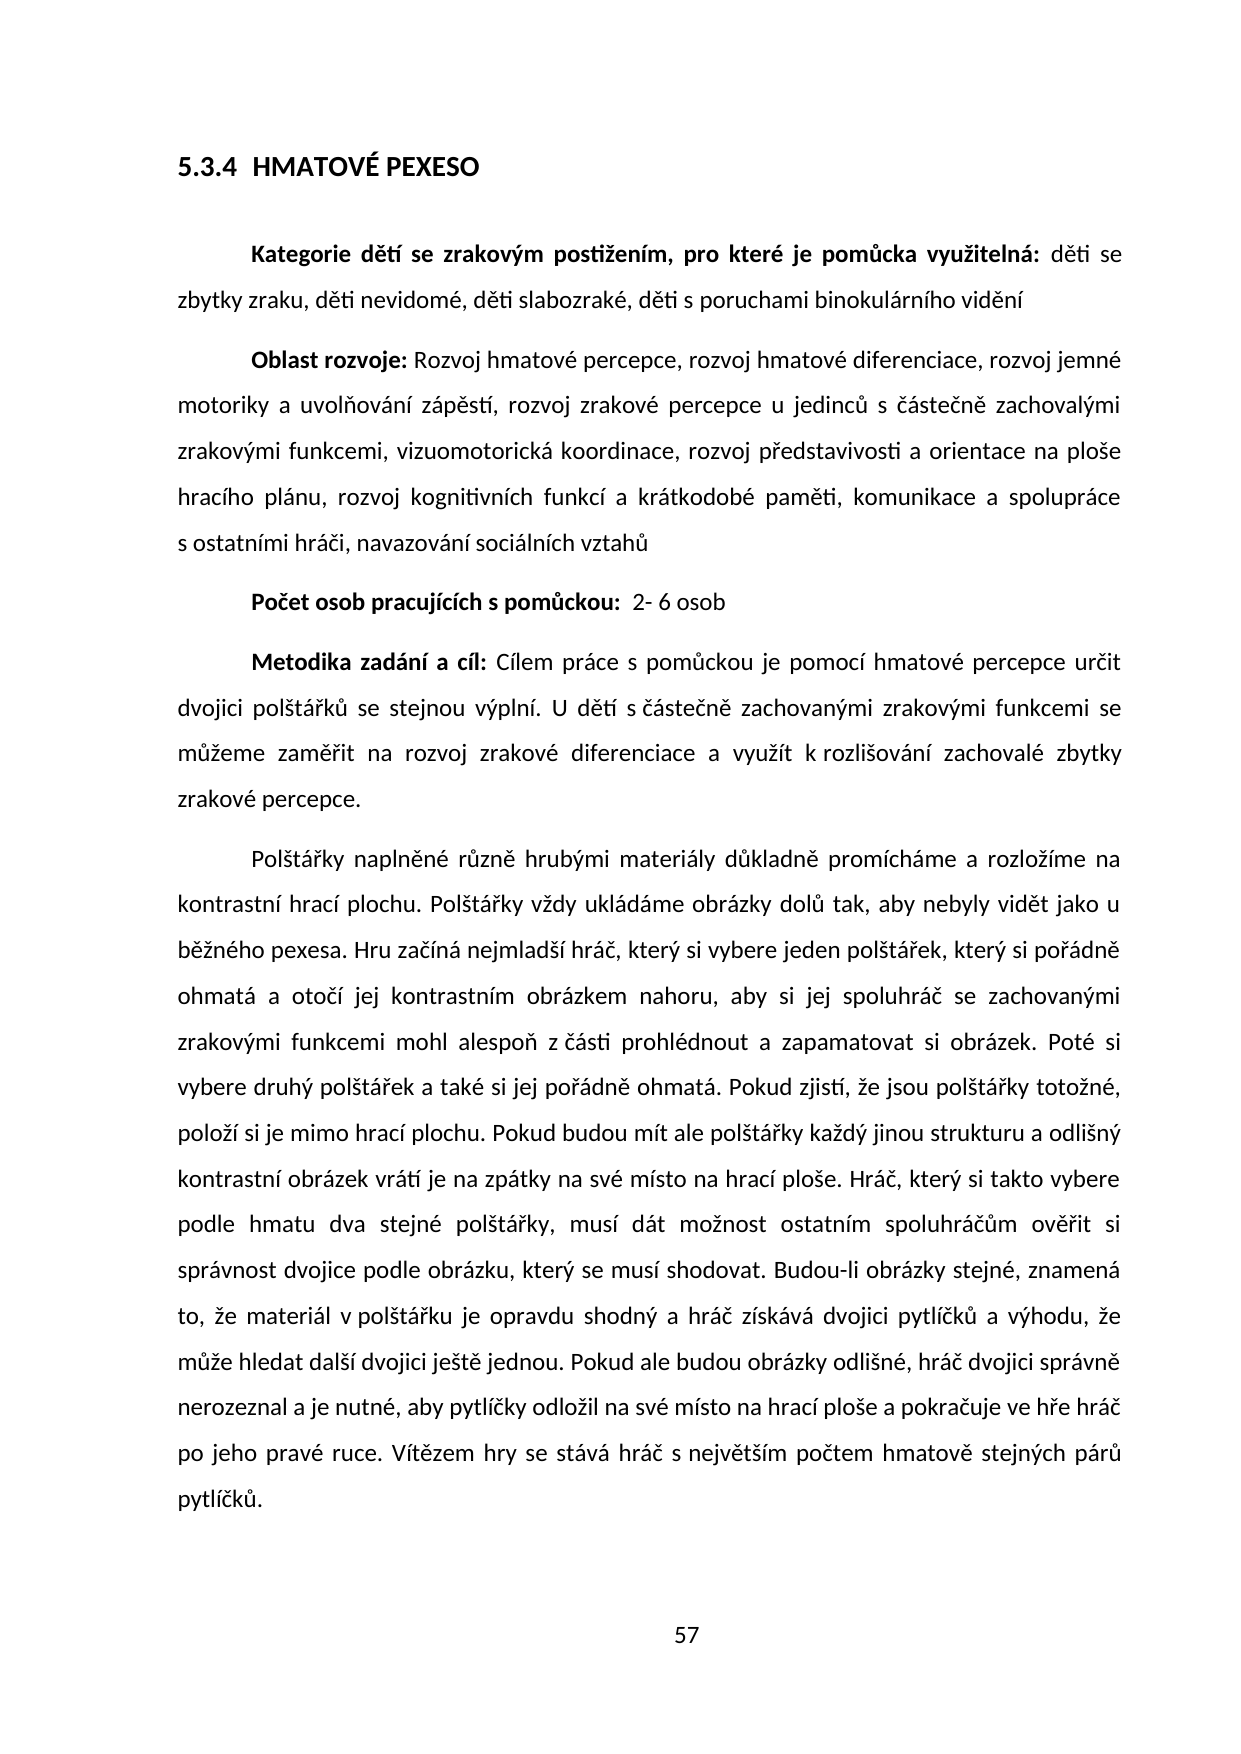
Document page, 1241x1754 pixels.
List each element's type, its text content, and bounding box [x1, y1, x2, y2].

text Oblast rozvoje: Rozvoj hmatové percepce, rozvoj hmatové diferenciace, rozvoj jemné motoriky a uvolňování zápěstí, rozvoj zrakové percepce u jedinců s částečně zachovalými zrakovými funkcemi, vizuomotorická koordinace, rozvoj představivosti a orientace na ploše hracího plánu, rozvoj kognitivních funkcí a krátkodobé paměti, komunikace a spolupráce s ostatními hráči, navazování sociálních vztahů [177, 344, 1122, 557]
subtitle HMATOVÉ PEXESO [177, 148, 1122, 183]
text Polštářky naplněné různě hrubými materiály důkladně promícháme a rozložíme na kontrastní hrací plochu. Polštářky vždy ukládáme obrázky dolů tak, aby nebyly vidět jako u běžného pexesa. Hru začíná nejmladší hráč, který si vybere jeden polštářek, který si pořádně ohmatá a otočí jej kontrastním obrázkem nahoru, aby si jej spoluhráč se zachovanými zrakovými funkcemi mohl alespoň z části prohlédnout a zapamatovat si obrázek. Poté si vybere druhý polštářek a také si jej pořádně ohmatá. Pokud zjistí, že jsou polštářky totožné, položí si je mimo hrací plochu. Pokud budou mít ale polštářky každý jinou strukturu a odlišný kontrastní obrázek vrátí je na zpátky na své místo na hrací ploše. Hráč, který si takto vybere podle hmatu dva stejné polštářky, musí dát možnost ostatním spoluhráčům ověřit si správnost dvojice podle obrázku, který se musí shodovat. Budou-li obrázky stejné, znamená to, že materiál v polštářku je opravdu shodný a hráč získává dvojici pytlíčků a výhodu, že může hledat další dvojici ještě jednou. Pokud ale budou obrázky odlišné, hráč dvojici správně nerozeznal a je nutné, aby pytlíčky odložil na své místo na hrací ploše a pokračuje ve hře hráč po jeho pravé ruce. Vítězem hry se stává hráč s největším počtem hmatově stejných párů pytlíčků. [177, 843, 1122, 1513]
text Počet osob pracujících s pomůckou: 2- 6 osob [177, 586, 1122, 617]
text Kategorie dětí se zrakovým postižením, pro které je pomůcka využitelná: děti se zbytky zraku, děti nevidomé, děti slabozraké, děti s poruchami binokulárního vidění [177, 239, 1122, 315]
text Metodika zadání a cíl: Cílem práce s pomůckou je pomocí hmatové percepce určit dvojici polštářků se stejnou výplní. U dětí s částečně zachovanými zrakovými funkcemi se můžeme zaměřit na rozvoj zrakové diferenciace a využít k rozlišování zachovalé zbytky zrakové percepce. [177, 646, 1122, 814]
